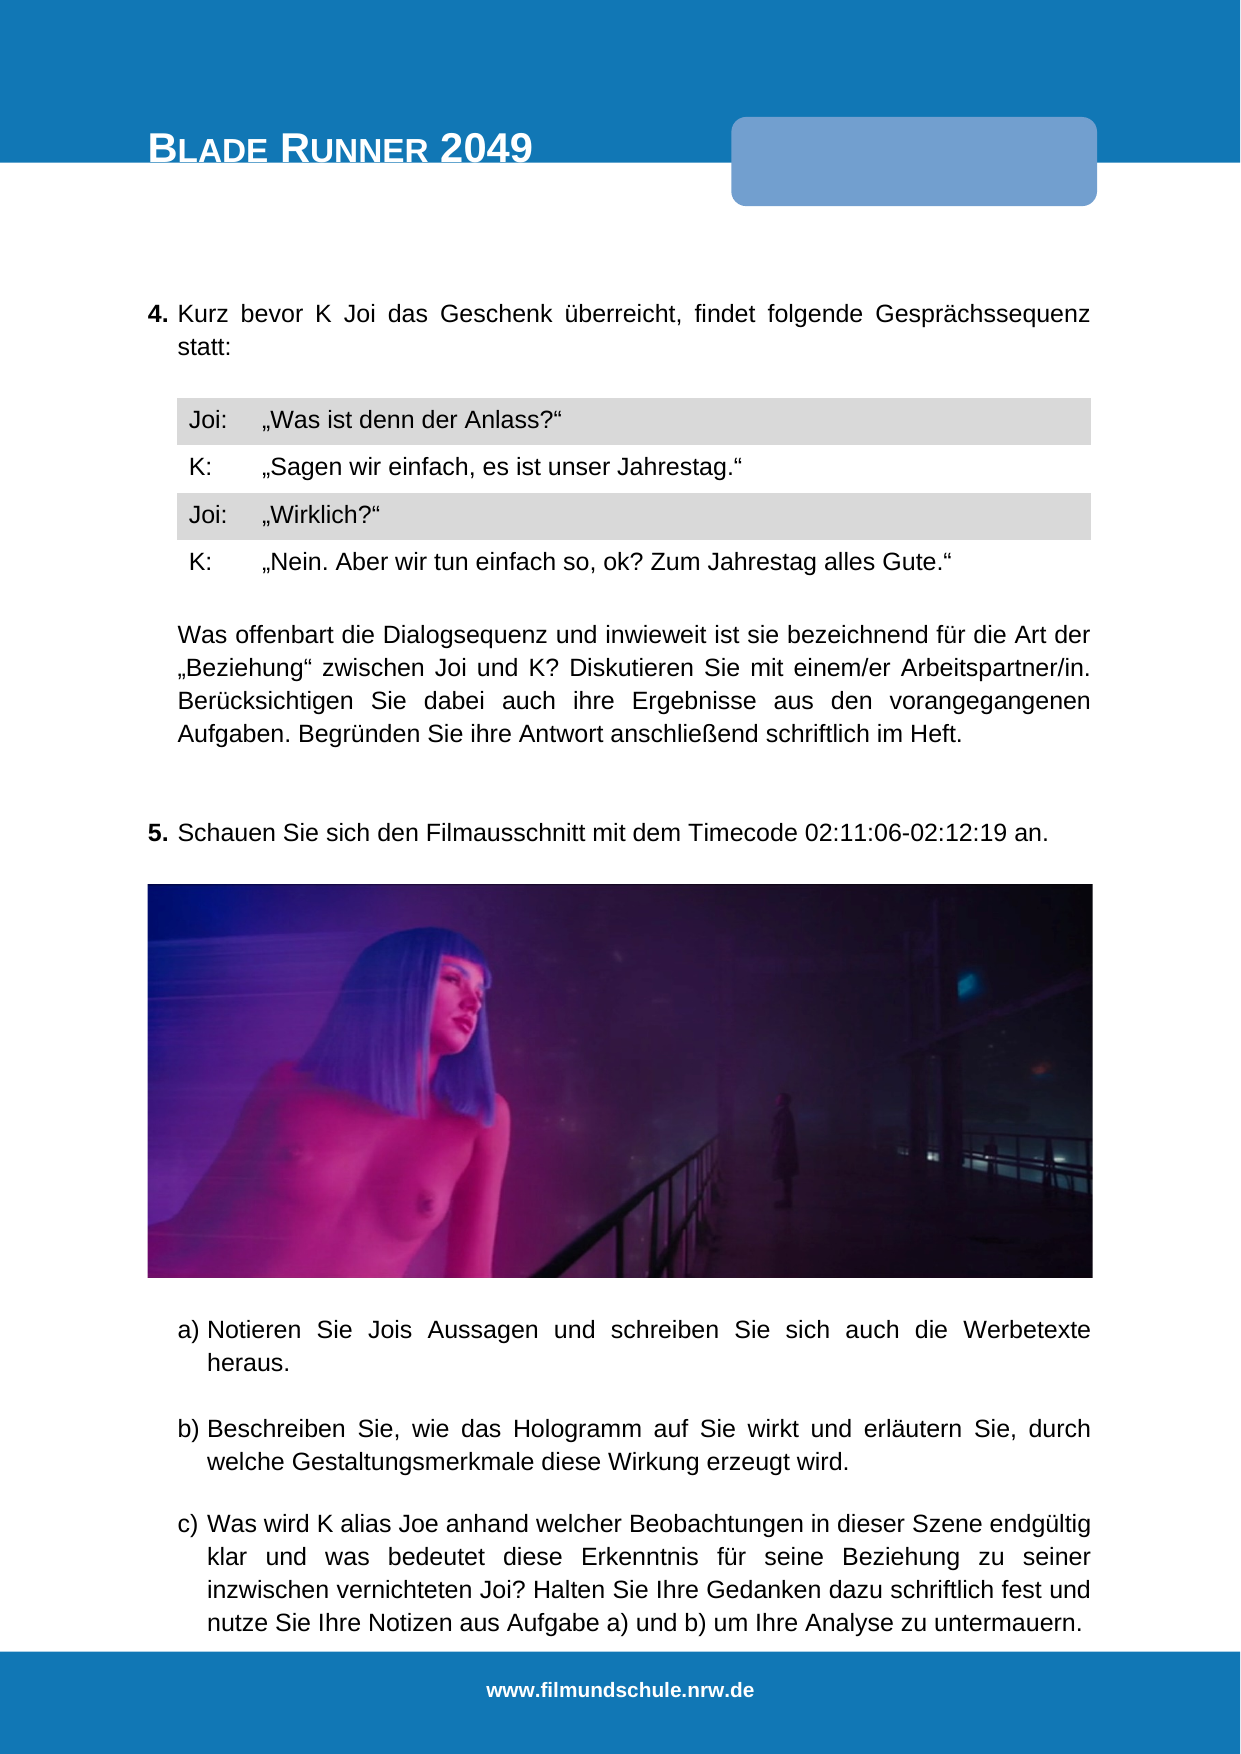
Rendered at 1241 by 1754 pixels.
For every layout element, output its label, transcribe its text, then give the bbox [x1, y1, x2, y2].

list Notieren Sie Jois Aussagen und schreiben Sie sich auch die Werbetexte heraus. [177, 1315, 1092, 1377]
table_header „Was ist denn der Anlass?“ [251, 398, 1091, 445]
list Schauen Sie sich den Filmausschnitt mit dem Timecode 02:11:06-02:12:19 an. [148, 818, 1092, 847]
table_cell K: [177, 445, 251, 492]
list Kurz bevor K Joi das Geschenk überreicht, findet folgende Gesprächssequenz statt: [148, 299, 1092, 361]
table_cell „Sagen wir einfach, es ist unser Jahrestag.“ [251, 445, 1091, 492]
table_header Joi: [177, 398, 251, 445]
table_cell K: [177, 540, 251, 587]
table_cell „Nein. Aber wir tun einfach so, ok? Zum Jahrestag alles Gute.“ [251, 540, 1091, 587]
list Beschreiben Sie, wie das Hologramm auf Sie wirkt und erläutern Sie, durch welche Gestaltungsmerkmale diese Wirkung erzeugt wird. [177, 1414, 1092, 1476]
list Was wird K alias Joe anhand welcher Beobachtungen in dieser Szene endgültig klar und was bedeutet diese Erkenntnis für seine Beziehung zu seiner inzwischen vernichteten Joi? Halten Sie Ihre Gedanken dazu schriftlich fest und nutze Sie Ihre Notizen aus Aufgabe a) und b) um Ihre Analyse zu untermauern. [177, 1509, 1092, 1637]
table_cell Joi: [177, 493, 251, 540]
picture [147, 884, 1093, 1278]
text Was offenbart die Dialogsequenz und inwieweit ist sie bezeichnend für die Art der „Beziehung“ zwischen Joi und K? Diskutieren Sie mit einem/er Arbeitspartner/in. Berücksichtigen Sie dabei auch ihre Ergebnisse aus den vorangegangenen Aufgaben. Begründen Sie ihre Antwort anschließend schriftlich im Heft. [177, 620, 1092, 748]
table_cell „Wirklich?“ [251, 493, 1091, 540]
